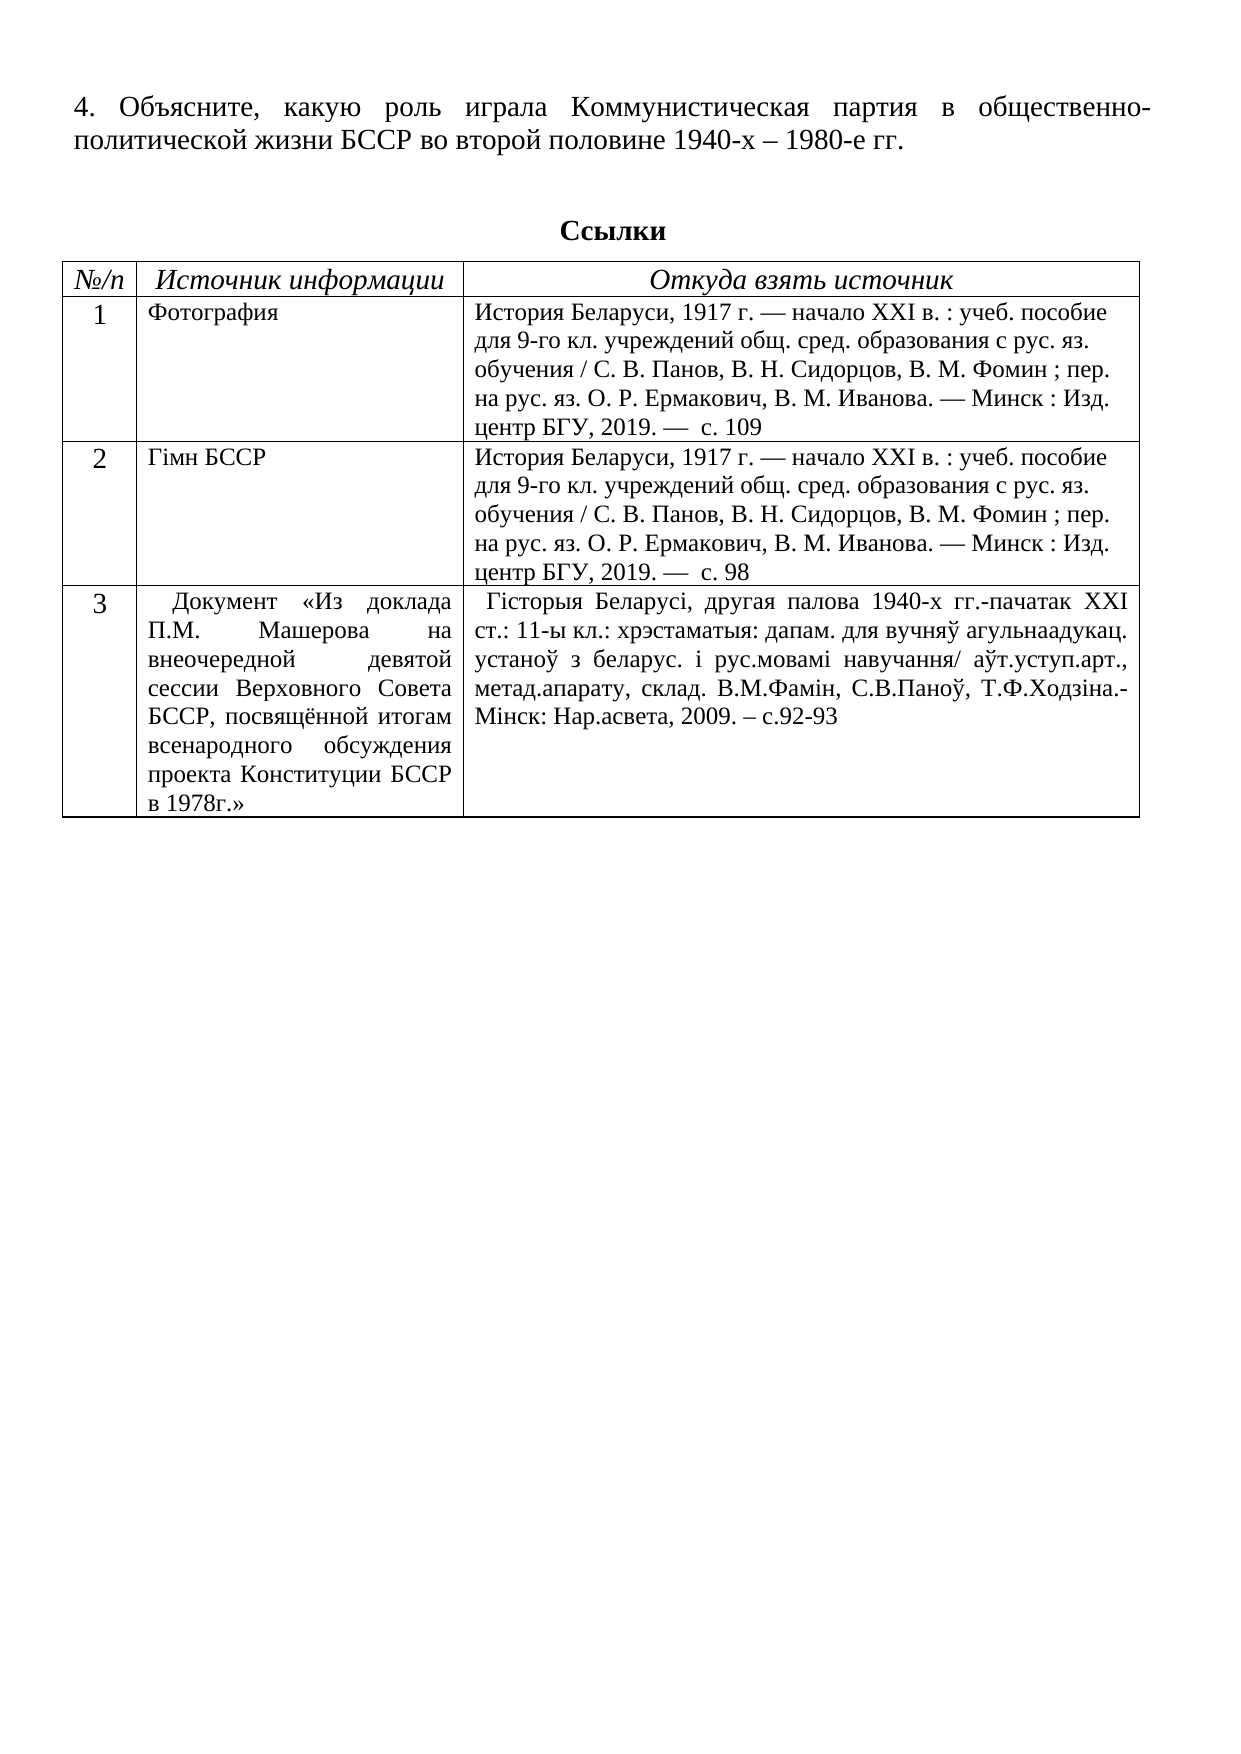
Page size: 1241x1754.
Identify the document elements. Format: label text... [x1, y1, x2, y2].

table_cell 1 [63, 297, 136, 441]
table_cell История Беларуси, 1917 г. — начало XXI в. : учеб. пособие для 9-го кл. учреждений общ. сред. образования с рус. яз. обучения / С. В. Панов, В. Н. Сидорцов, В. М. Фомин ; пер. на рус. яз. О. Р. Ермакович, В. М. Иванова. — Минск : Изд. центр БГУ, 2019. — с. 98 [464, 442, 1139, 585]
text 4. Объясните, какую роль играла Коммунистическая партия в общественно-политической жизни БССР во второй половине 1940-х – 1980-е гг. [420, 122, 1152, 156]
table_header Источник информации [137, 262, 463, 296]
table_cell История Беларуси, 1917 г. — начало XXI в. : учеб. пособие для 9-го кл. учреждений общ. сред. образования с рус. яз. обучения / С. В. Панов, В. Н. Сидорцов, В. М. Фомин ; пер. на рус. яз. О. Р. Ермакович, В. М. Иванова. — Минск : Изд. центр БГУ, 2019. — с. 109 [464, 297, 1139, 441]
table_cell Фотография [137, 297, 463, 441]
table_cell Гісторыя Беларусі, другая палова 1940-х гг.-пачатак XXI ст.: 11-ы кл.: хрэстаматыя: дапам. для вучняў агульнаадукац. устаноў з беларус. і рус.мовамі навучання/ аўт.уступ.арт., метад.апарату, склад. В.М.Фамін, С.В.Паноў, Т.Ф.Ходзіна.-Мінск: Нар.асвета, 2009. – с.92-93 [464, 586, 1139, 816]
table_cell 3 [63, 586, 136, 816]
table_cell Документ «Из доклада П.М. Машерова на внеочередной девятой сессии Верховного Совета БССР, посвящённой итогам всенародного обсуждения проекта Конституции БССР в 1978г.» [245, 586, 463, 816]
text Ссылки [74, 213, 1152, 247]
table_cell Гімн БССР [137, 442, 463, 585]
table_header №/п [63, 262, 136, 296]
table_cell 2 [63, 442, 136, 585]
table_cell Документ «Из доклада П.М. Машерова на внеочередной девятой сессии Верховного Совета БССР, посвящённой итогам всенародного обсуждения проекта Конституции БССР в 1978г.» [137, 586, 333, 816]
table_header Откуда взять источник [464, 262, 1139, 296]
